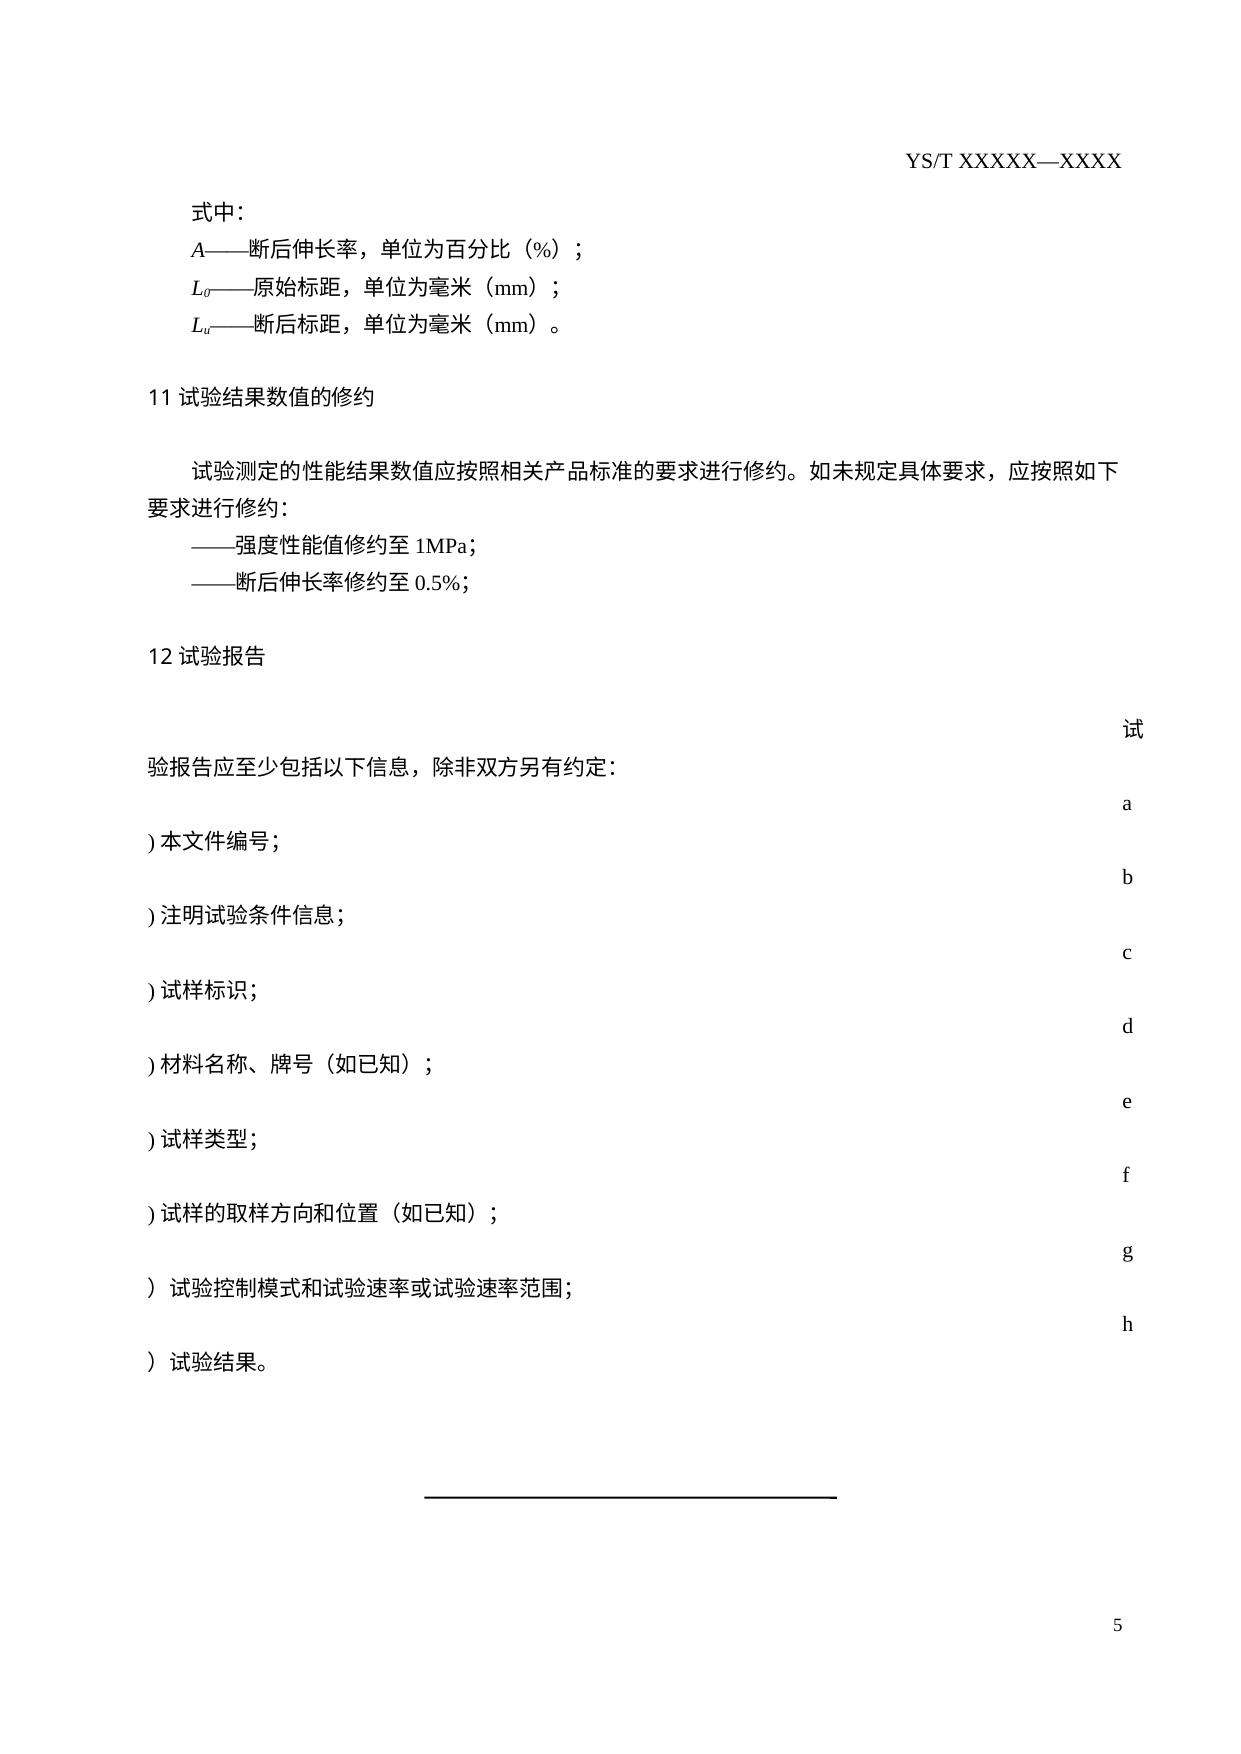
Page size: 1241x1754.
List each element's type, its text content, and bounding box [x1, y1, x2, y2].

text Lu——断后标距，单位为毫米（mm）。 [148, 306, 1122, 339]
text 11 试验结果数值的修约 [148, 380, 1122, 412]
text d) 材料名称、牌号（如已知）； [148, 1010, 1122, 1079]
text L0——原始标距，单位为毫米（mm）； [148, 269, 1122, 302]
text c) 试样标识； [148, 935, 1122, 1005]
text 式中： [148, 195, 1122, 227]
text A——断后伸长率，单位为百分比（%）； [148, 232, 1122, 264]
text h）试验结果。 [148, 1308, 1122, 1377]
text 12 试验报告 [148, 638, 1122, 671]
text 试验报告应至少包括以下信息，除非双方另有约定： [148, 712, 1122, 782]
text b) 注明试验条件信息； [148, 861, 1122, 931]
text e) 试样类型； [148, 1084, 1122, 1154]
text g）试验控制模式和试验速率或试验速率范围； [148, 1233, 1122, 1303]
text 试验测定的性能结果数值应按照相关产品标准的要求进行修约。如未规定具体要求，应按照如下要求进行修约： [148, 453, 1122, 523]
text ——强度性能值修约至1MPa； [148, 528, 1122, 560]
text f) 试样的取样方向和位置（如已知）； [148, 1159, 1122, 1228]
text ——断后伸长率修约至0.5%； [148, 565, 1122, 597]
text a) 本文件编号； [148, 786, 1122, 856]
